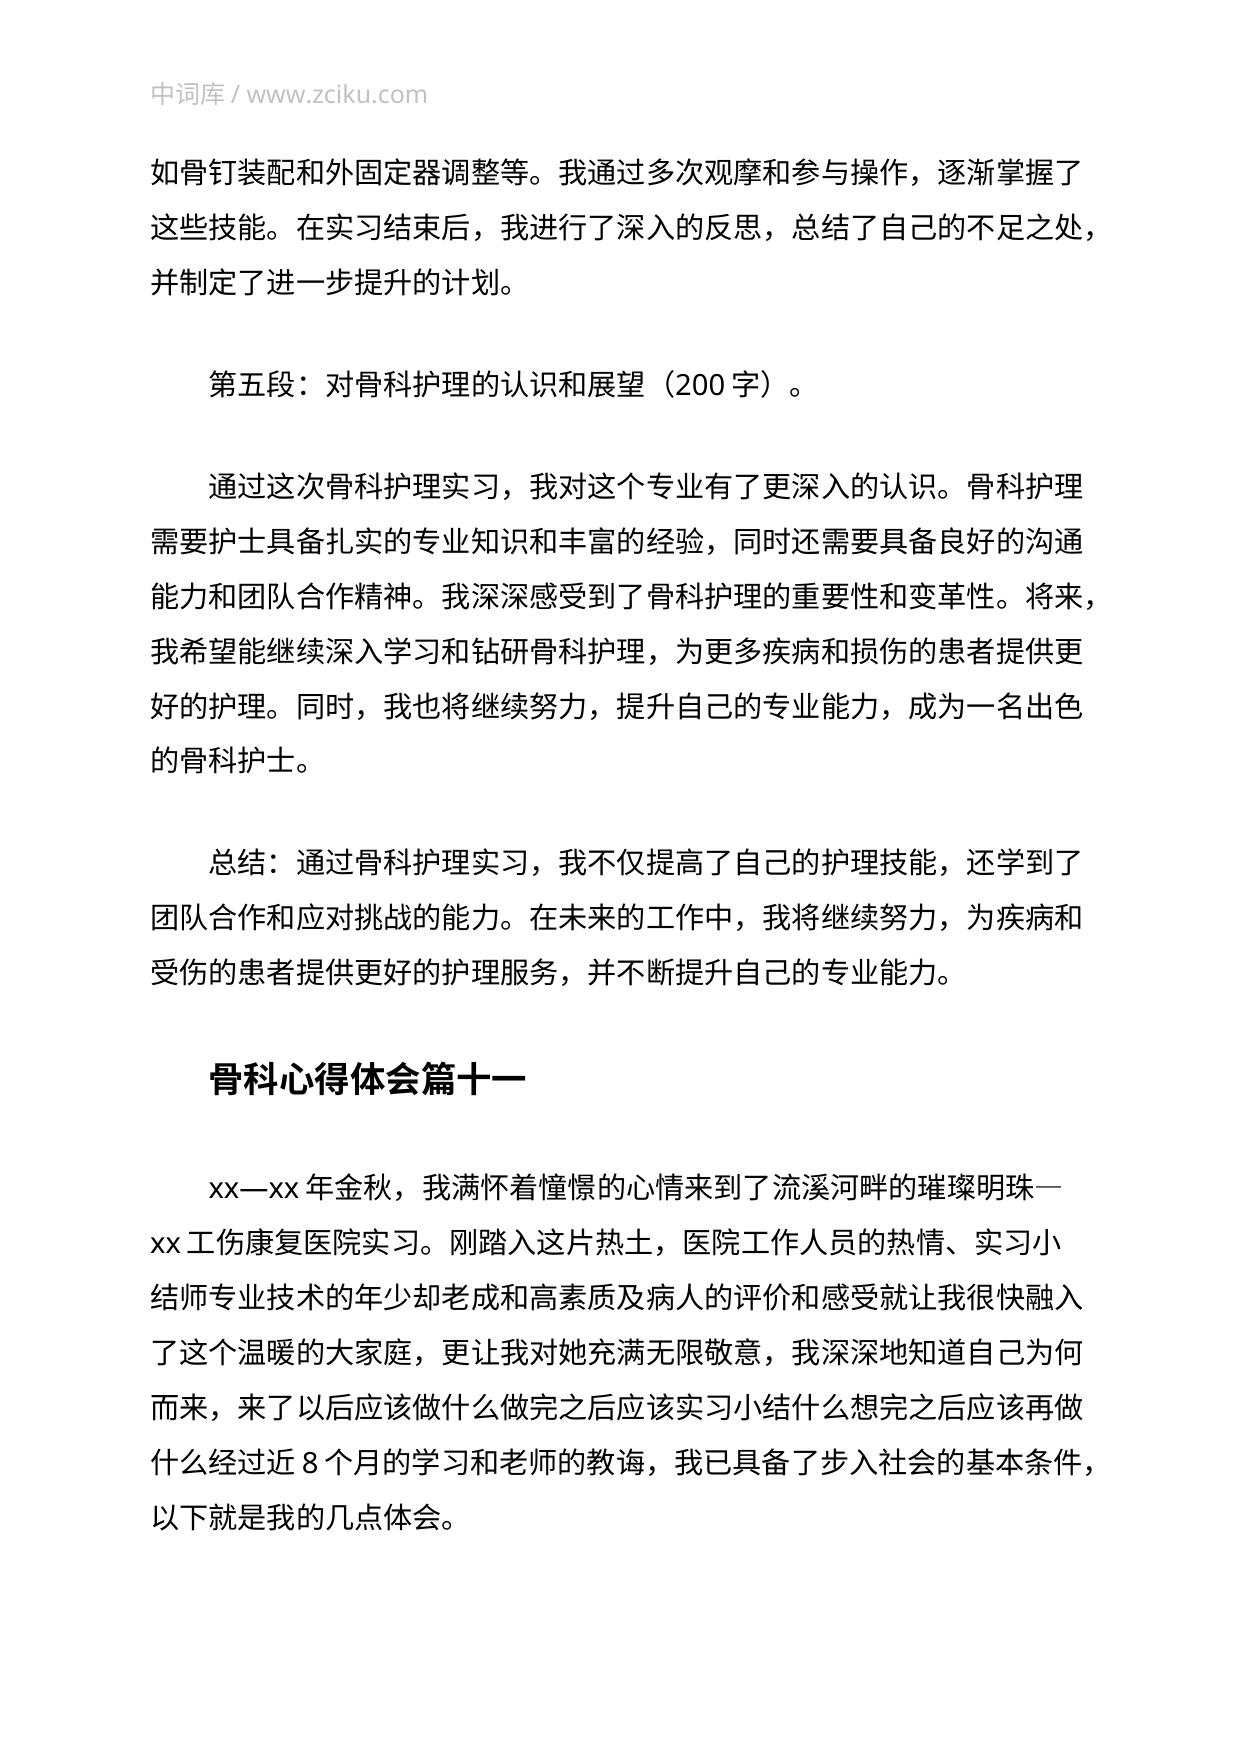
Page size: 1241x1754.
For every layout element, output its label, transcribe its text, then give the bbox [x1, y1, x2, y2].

text 第五段：对骨科护理的认识和展望（200字）。 [150, 362, 1090, 404]
text 通过这次骨科护理实习，我对这个专业有了更深入的认识。骨科护理需要护士具备扎实的专业知识和丰富的经验，同时还需要具备良好的沟通能力和团队合作精神。我深深感受到了骨科护理的重要性和变革性。将来，我希望能继续深入学习和钻研骨科护理，为更多疾病和损伤的患者提供更好的护理。同时，我也将继续努力，提升自己的专业能力，成为一名出色的骨科护士。 [150, 463, 1090, 780]
text 总结：通过骨科护理实习，我不仅提高了自己的护理技能，还学到了团队合作和应对挑战的能力。在未来的工作中，我将继续努力，为疾病和受伤的患者提供更好的护理服务，并不断提升自己的专业能力。 [150, 840, 1090, 992]
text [150, 150, 1090, 302]
text 骨科心得体会篇十一 [150, 1051, 1090, 1103]
text xx—xx年金秋，我满怀着憧憬的心情来到了流溪河畔的璀璨明珠—xx工伤康复医院实习。刚踏入这片热土，医院工作人员的热情、实习小结师专业技术的年少却老成和高素质及病人的评价和感受就让我很快融入了这个温暖的大家庭，更让我对她充满无限敬意，我深深地知道自己为何而来，来了以后应该做什么做完之后应该实习小结什么想完之后应该再做什么经过近8个月的学习和老师的教诲，我已具备了步入社会的基本条件，以下就是我的几点体会。 [150, 1165, 1090, 1537]
